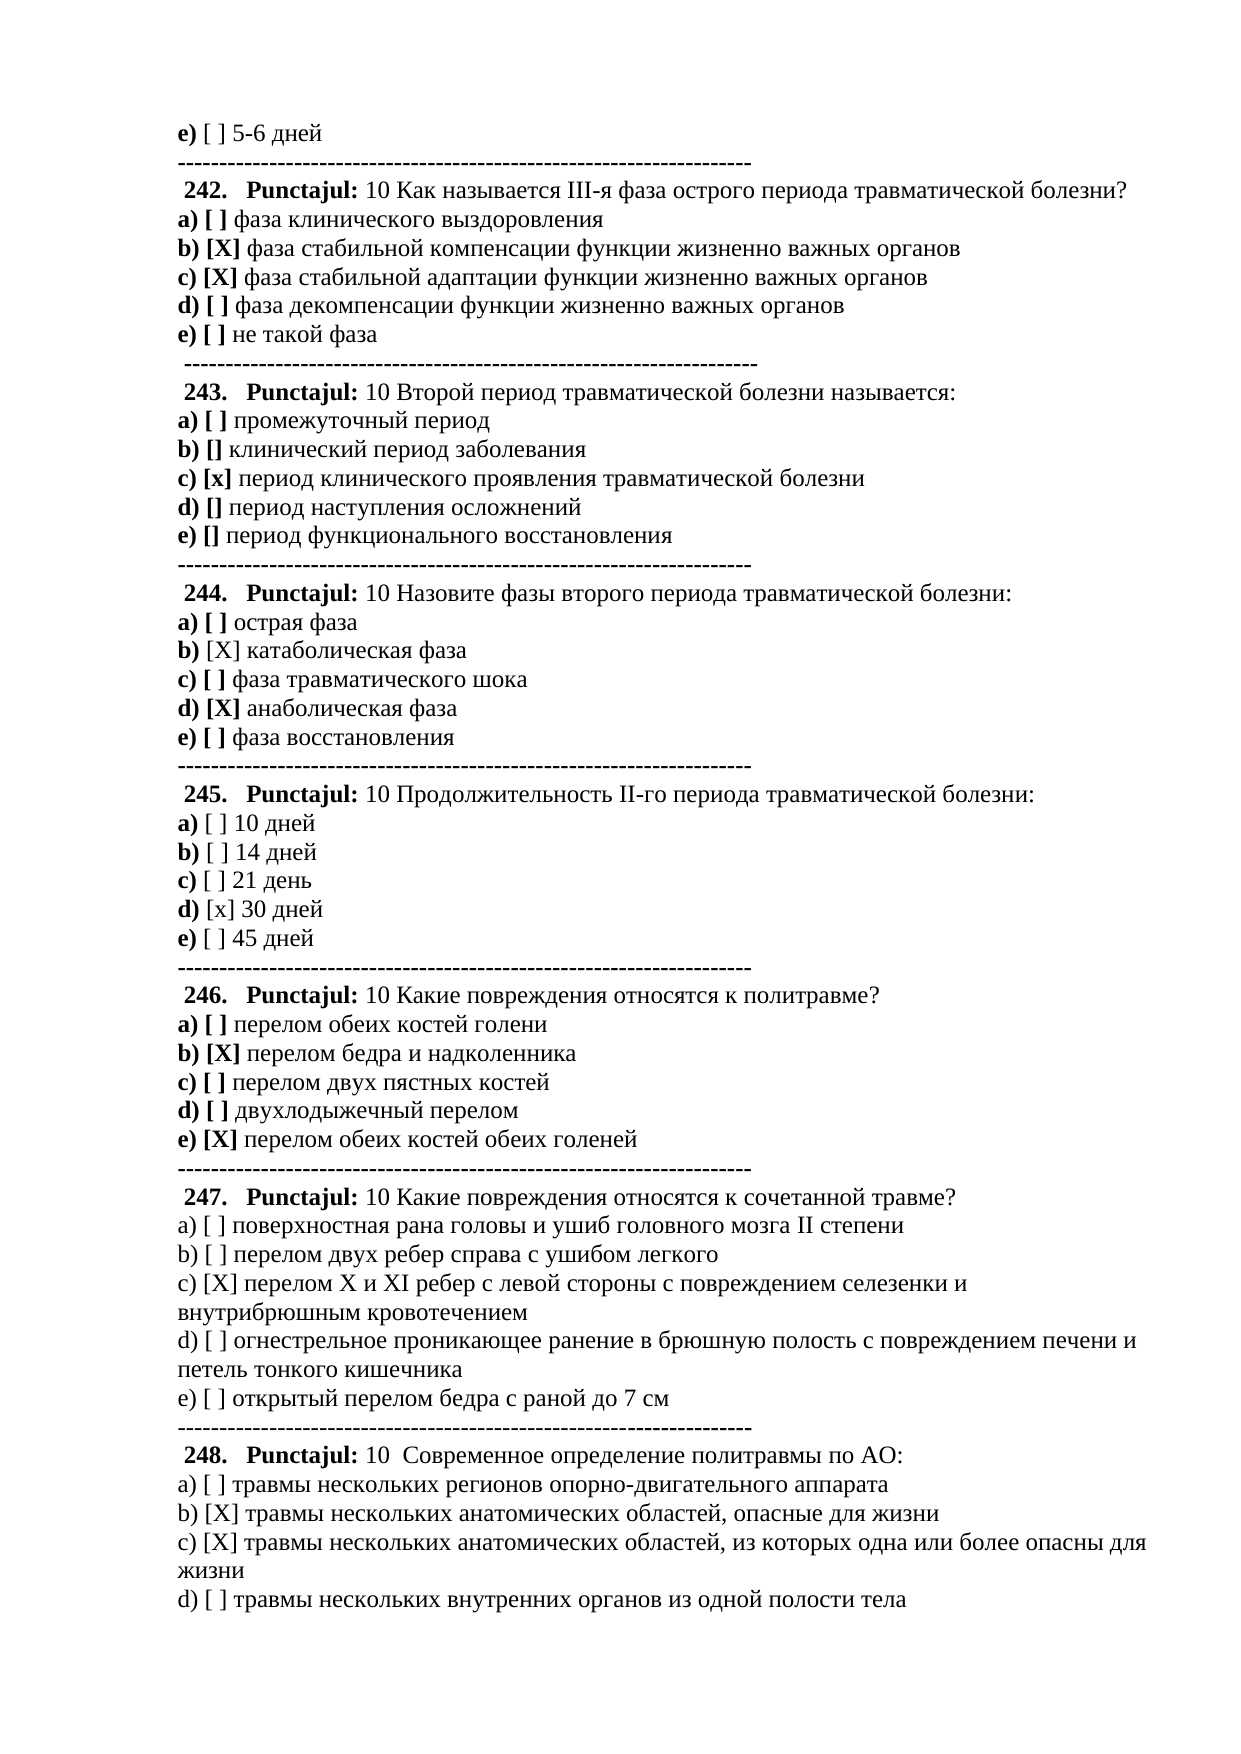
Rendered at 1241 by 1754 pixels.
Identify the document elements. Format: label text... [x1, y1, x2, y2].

text а) [ ] фаза клинического выздоровления [177, 204, 1152, 233]
text а) [ ] травмы нескольких регионов опорно-двигательного аппарата [177, 1469, 1152, 1498]
text а) [ ] перелом обеих костей голени [177, 1009, 1152, 1038]
text 244. Punctajul: 10 Назовите фазы второго периода травматической болезни: [177, 578, 1152, 607]
text d) [X] анаболическая фаза [177, 693, 1152, 722]
text --------------------------------------------------------------------- [177, 348, 1152, 377]
text d) [x] 30 дней [177, 894, 1152, 923]
text b) [X] перелом бедра и надколенника [177, 1038, 1152, 1067]
text --------------------------------------------------------------------- [177, 952, 1152, 981]
text а) [ ] поверхностная рана головы и ушиб головного мозга II степени [177, 1211, 1152, 1239]
text --------------------------------------------------------------------- [177, 1153, 1152, 1182]
text 246. Punctajul: 10 Какие повреждения относятся к политравме? [177, 981, 1152, 1009]
text 247. Punctajul: 10 Какие повреждения относятся к сочетанной травме? [177, 1182, 1152, 1211]
text с) [X] перелом X и XI ребер с левой стороны с повреждением селезенки и внутрибрюшным кровотечением [177, 1268, 1152, 1326]
text a) [ ] 10 дней [177, 808, 1152, 837]
text b) [] клинический период заболевания [177, 434, 1152, 463]
text с) [ ] перелом двух пястных костей [177, 1067, 1152, 1096]
text --------------------------------------------------------------------- [177, 1412, 1152, 1441]
text е) [X] перелом обеих костей обеих голеней [177, 1124, 1152, 1153]
text e) [ ] 5-6 дней [177, 118, 1152, 147]
text е) [ ] открытый перелом бедра с раной до 7 см [177, 1383, 1152, 1412]
text е) [] период функционального восстановления [177, 521, 1152, 549]
text 243. Punctajul: 10 Второй период травматической болезни называется: [177, 377, 1152, 406]
text 242. Punctajul: 10 Как называется III-я фаза острого периода травматической болезни? [177, 176, 1152, 204]
text b) [X] травмы нескольких анатомических областей, опасные для жизни [177, 1498, 1152, 1527]
text 245. Punctajul: 10 Продолжительность II-го периода травматической болезни: [177, 779, 1152, 808]
text d) [] период наступления осложнений [177, 492, 1152, 521]
text d) [ ] двухлодыжечный перелом [177, 1096, 1152, 1124]
text b) [ ] 14 дней [177, 837, 1152, 866]
text d) [ ] фаза декомпенсации функции жизненно важных органов [177, 291, 1152, 319]
text --------------------------------------------------------------------- [177, 751, 1152, 779]
text с) [X] травмы нескольких анатомических областей, из которых одна или более опасны для жизни [177, 1527, 1152, 1584]
text b) [ ] перелом двух ребер справа с ушибом легкого [177, 1239, 1152, 1268]
text е) [ ] фаза восстановления [177, 722, 1152, 751]
text с) [х] период клинического проявления травматической болезни [177, 463, 1152, 492]
text b) [X] фаза стабильной компенсации функции жизненно важных органов [177, 233, 1152, 262]
text c) [ ] 21 день [177, 866, 1152, 894]
text с) [X] фаза стабильной адаптации функции жизненно важных органов [177, 262, 1152, 291]
text d) [ ] травмы нескольких внутренних органов из одной полости тела [177, 1584, 1152, 1613]
text 248. Punctajul: 10 Современное определение политравмы по АО: [177, 1441, 1152, 1469]
text с) [ ] фаза травматического шока [177, 664, 1152, 693]
text b) [X] катаболическая фаза [177, 636, 1152, 664]
text e) [ ] 45 дней [177, 923, 1152, 952]
text --------------------------------------------------------------------- [177, 147, 1152, 176]
text а) [ ] промежуточный период [177, 406, 1152, 434]
text --------------------------------------------------------------------- [177, 549, 1152, 578]
text d) [ ] огнестрельное проникающее ранение в брюшную полость с повреждением печени и петель тонкого кишечника [177, 1326, 1152, 1383]
text а) [ ] острая фаза [177, 607, 1152, 636]
text е) [ ] не такой фаза [177, 319, 1152, 348]
